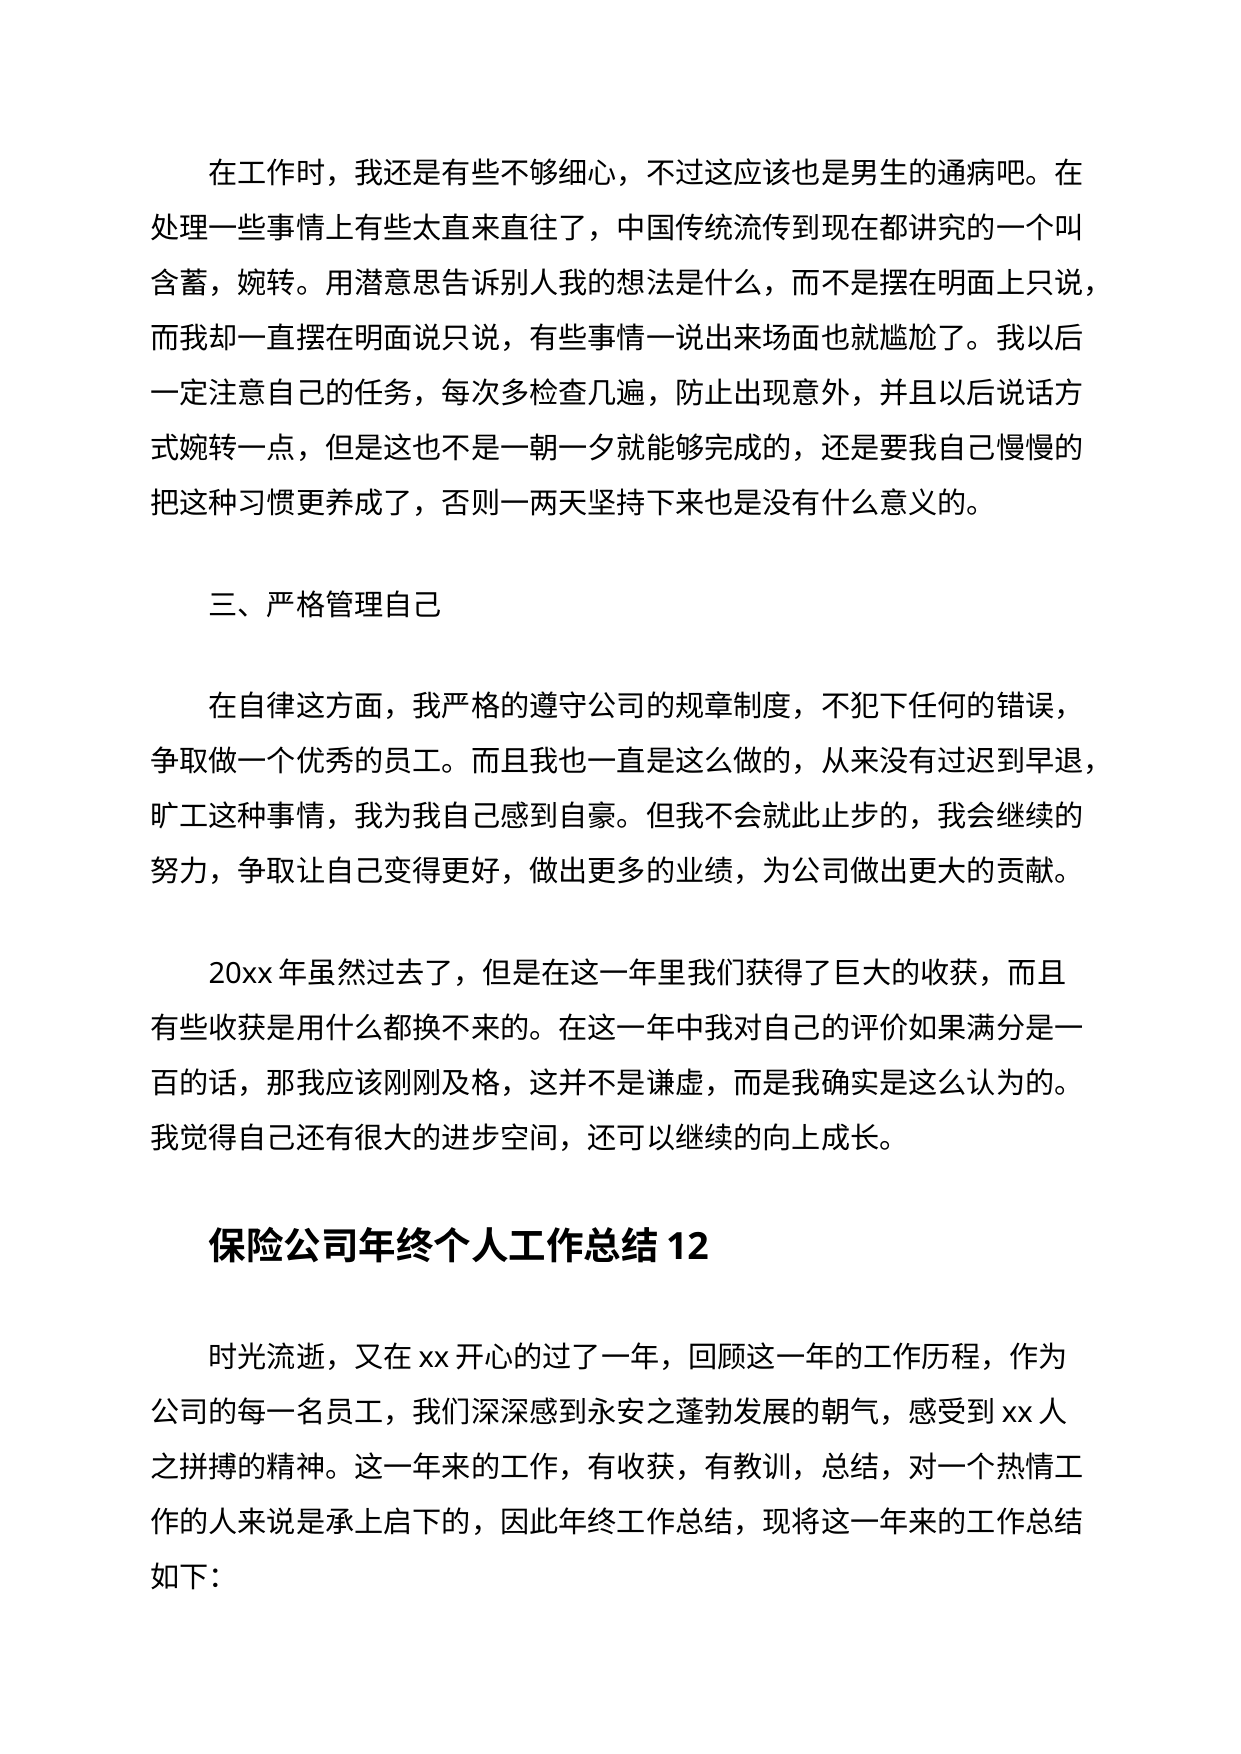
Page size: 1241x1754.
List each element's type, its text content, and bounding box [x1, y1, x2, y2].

text 三、严格管理自己 [150, 581, 1090, 623]
text 在自律这方面，我严格的遵守公司的规章制度，不犯下任何的错误，争取做一个优秀的员工。而且我也一直是这么做的，从来没有过迟到早退，旷工这种事情，我为我自己感到自豪。但我不会就此止步的，我会继续的努力，争取让自己变得更好，做出更多的业绩，为公司做出更大的贡献。 [150, 683, 1090, 890]
text 保险公司年终个人工作总结12 [150, 1216, 1090, 1270]
text 20xx年虽然过去了，但是在这一年里我们获得了巨大的收获，而且有些收获是用什么都换不来的。在这一年中我对自己的评价如果满分是一百的话，那我应该刚刚及格，这并不是谦虚，而是我确实是这么认为的。我觉得自己还有很大的进步空间，还可以继续的向上成长。 [150, 949, 1090, 1156]
text 时光流逝，又在xx开心的过了一年，回顾这一年的工作历程，作为公司的每一名员工，我们深深感到永安之蓬勃发展的朝气，感受到xx人之拼搏的精神。这一年来的工作，有收获，有教训，总结，对一个热情工作的人来说是承上启下的，因此年终工作总结，现将这一年来的工作总结如下： [150, 1333, 1090, 1596]
text 在工作时，我还是有些不够细心，不过这应该也是男生的通病吧。在处理一些事情上有些太直来直往了，中国传统流传到现在都讲究的一个叫含蓄，婉转。用潜意思告诉别人我的想法是什么，而不是摆在明面上只说，而我却一直摆在明面说只说，有些事情一说出来场面也就尴尬了。我以后一定注意自己的任务，每次多检查几遍，防止出现意外，并且以后说话方式婉转一点，但是这也不是一朝一夕就能够完成的，还是要我自己慢慢的把这种习惯更养成了，否则一两天坚持下来也是没有什么意义的。 [150, 150, 1090, 522]
